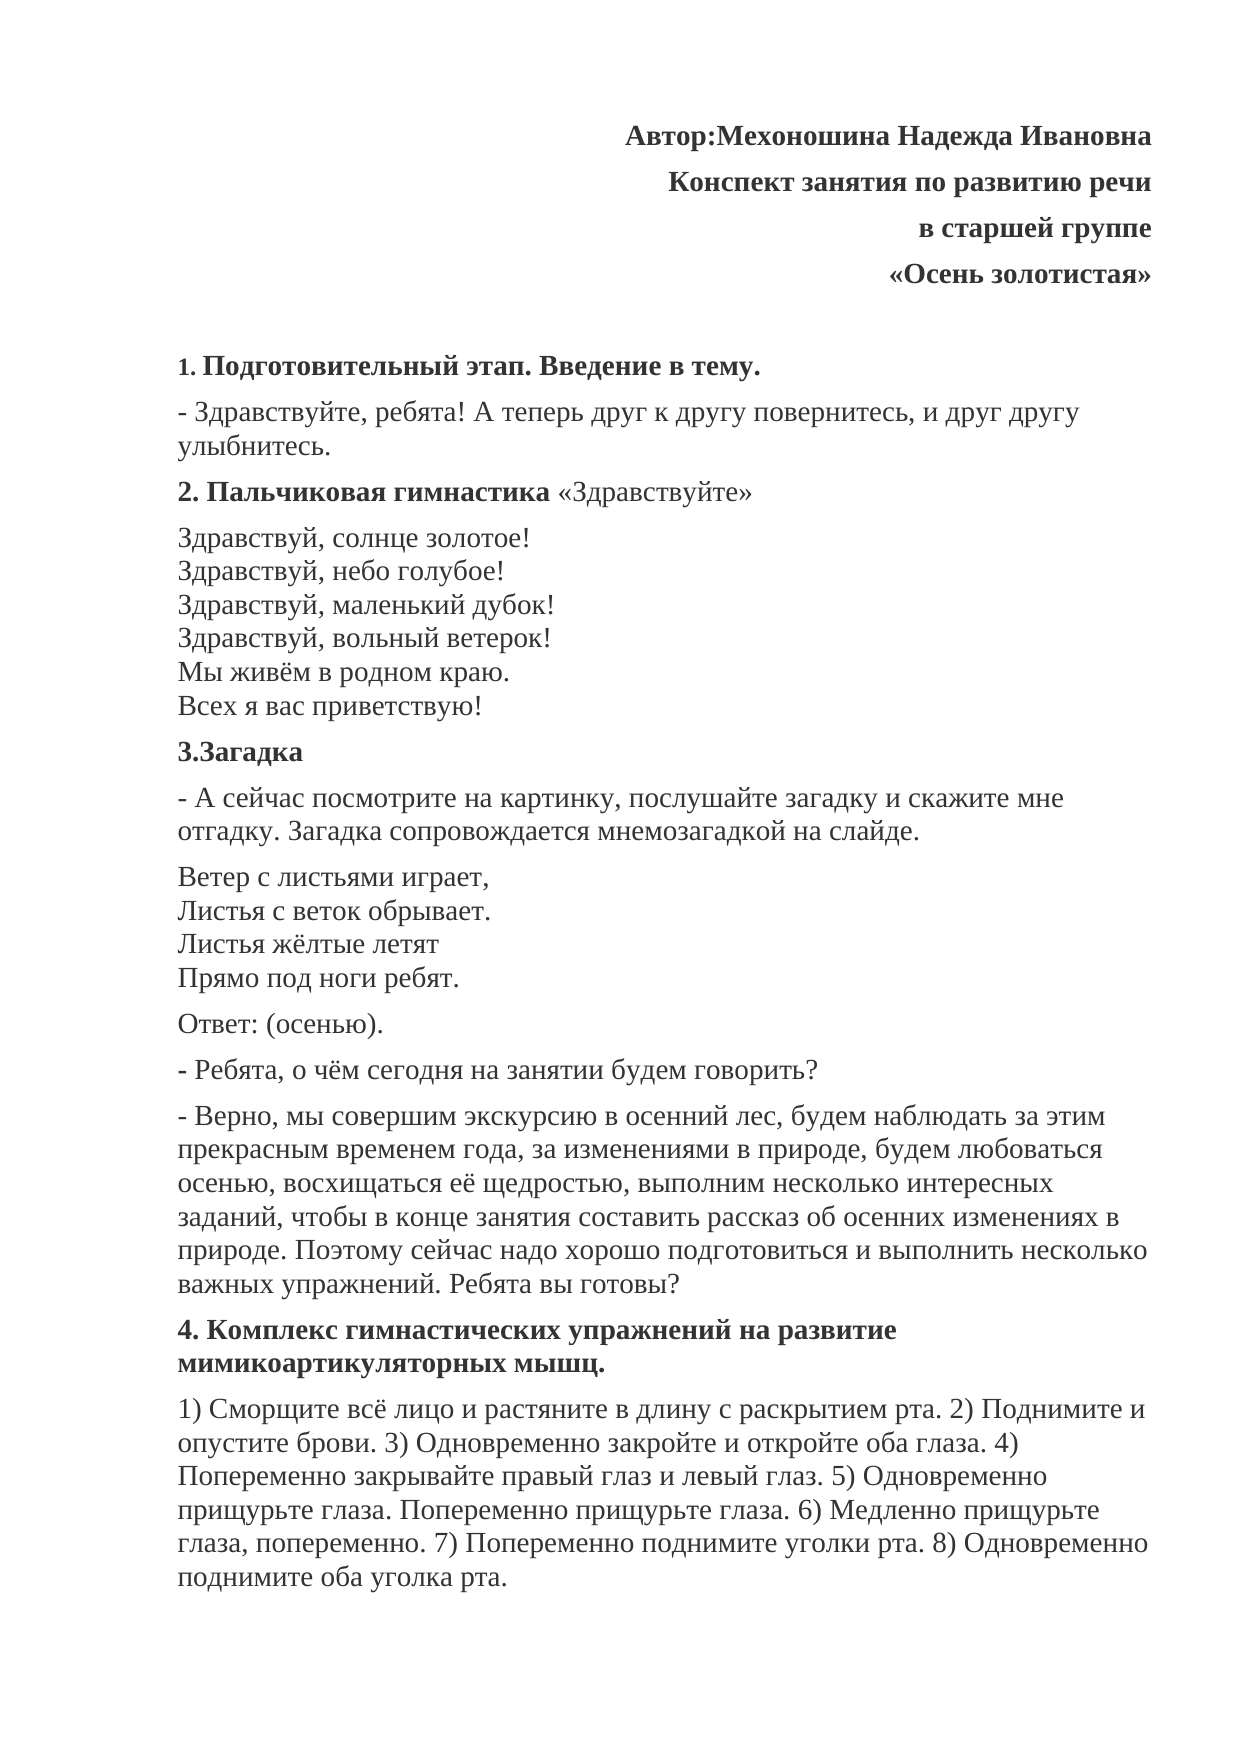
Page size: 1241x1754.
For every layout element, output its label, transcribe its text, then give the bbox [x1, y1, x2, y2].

text 1. Подготовительный этап. Введение в тему. [177, 348, 1152, 382]
text Ветер с листьями играет, Листья с веток обрывает. Листья жёлтые летят Прямо под ноги ребят. [177, 859, 1152, 993]
text - Здравствуйте, ребята! А теперь друг к другу повернитесь, и друг другу улыбнитесь. [177, 394, 1152, 461]
text - А сейчас посмотрите на картинку, послушайте загадку и скажите мне отгадку. Загадка сопровождается мнемозагадкой на слайде. [177, 780, 1152, 847]
text - Ребята, о чём сегодня на занятии будем говорить? [177, 1052, 1152, 1086]
text Конспект занятия по развитию речи [177, 164, 1152, 198]
text Ответ: (осенью). [177, 1006, 1152, 1039]
text Автор:Мехоношина Надежда Ивановна [177, 118, 1152, 152]
text 1) Сморщите всё лицо и растяните в длину с раскрытием рта. 2) Поднимите и опустите брови. 3) Одновременно закройте и откройте оба глаза. 4) Попеременно закрывайте правый глаз и левый глаз. 5) Одновременно прищурьте глаза. Попеременно прищурьте глаза. 6) Медленно прищурьте глаза, попеременно. 7) Попеременно поднимите уголки рта. 8) Одновременно поднимите оба уголка рта. [177, 1391, 1152, 1593]
text 2. Пальчиковая гимнастика «Здравствуйте» [177, 474, 1152, 507]
text Здравствуй, солнце золотое! Здравствуй, небо голубое! Здравствуй, маленький дубок! Здравствуй, вольный ветерок! Мы живём в родном краю. Всех я вас приветствую! [177, 520, 1152, 721]
text 4. Комплекс гимнастических упражнений на развитие мимикоартикуляторных мышц. [605, 1312, 1152, 1379]
text 3.Загадка [177, 734, 1152, 767]
text в старшей группе [177, 210, 1152, 244]
text «Осень золотистая» [177, 256, 1152, 290]
text - Верно, мы совершим экскурсию в осенний лес, будем наблюдать за этим прекрасным временем года, за изменениями в природе, будем любоваться осенью, восхищаться её щедростью, выполним несколько интересных заданий, чтобы в конце занятия составить рассказ об осенних изменениях в природе. Поэтому сейчас надо хорошо подготовиться и выполнить несколько важных упражнений. Ребята вы готовы? [177, 1098, 1152, 1299]
